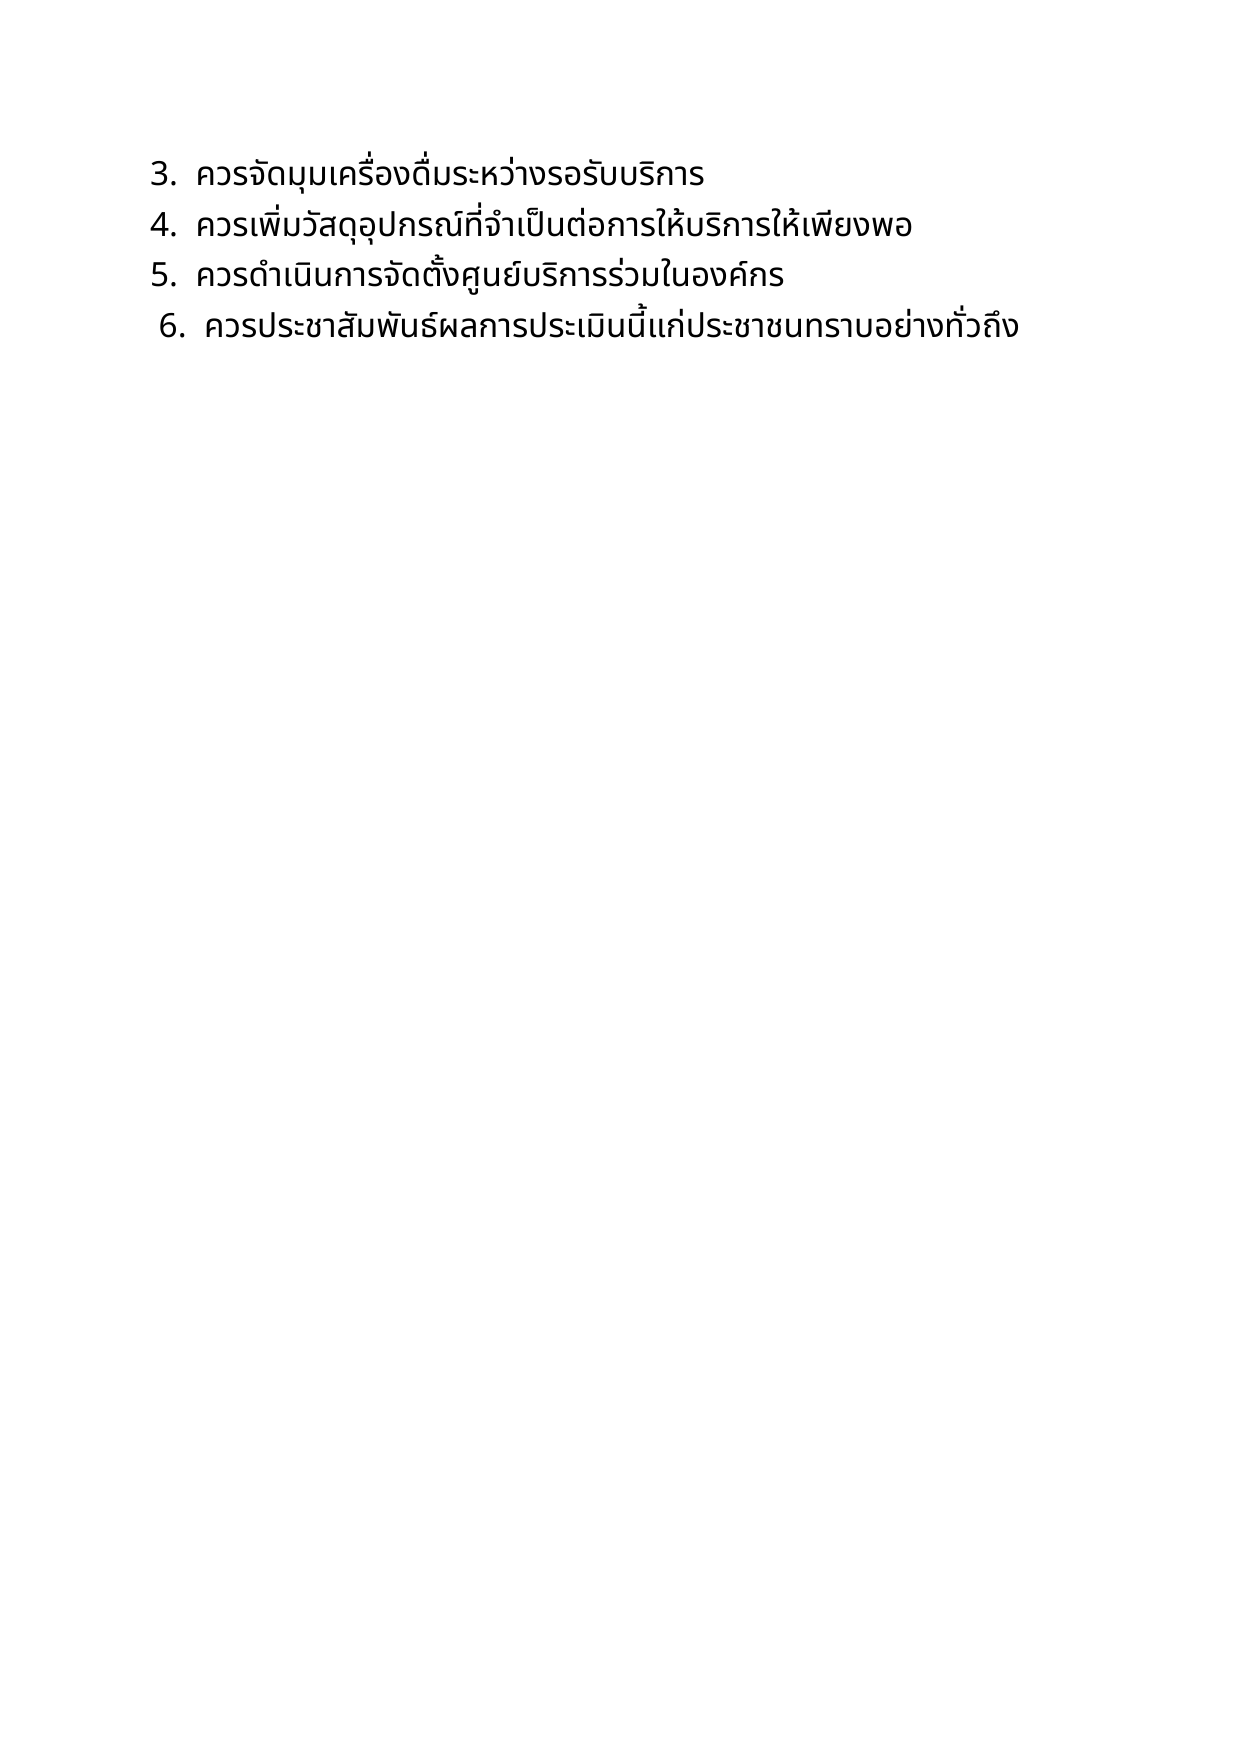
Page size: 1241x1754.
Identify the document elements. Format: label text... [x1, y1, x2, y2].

text 4. ควรเพิ่มวัสดุอุปกรณ์ที่จำเป็นต่อการให้บริการให้เพียงพอ [150, 201, 1090, 251]
text 5. ควรดำเนินการจัดตั้งศูนย์บริการร่วมในองค์กร [150, 251, 1090, 302]
text 3. ควรจัดมุมเครื่องดื่มระหว่างรอรับบริการ [150, 150, 1090, 201]
text 6. ควรประชาสัมพันธ์ผลการประเมินนี้แก่ประชาชนทราบอย่างทั่วถึง [150, 302, 1090, 352]
